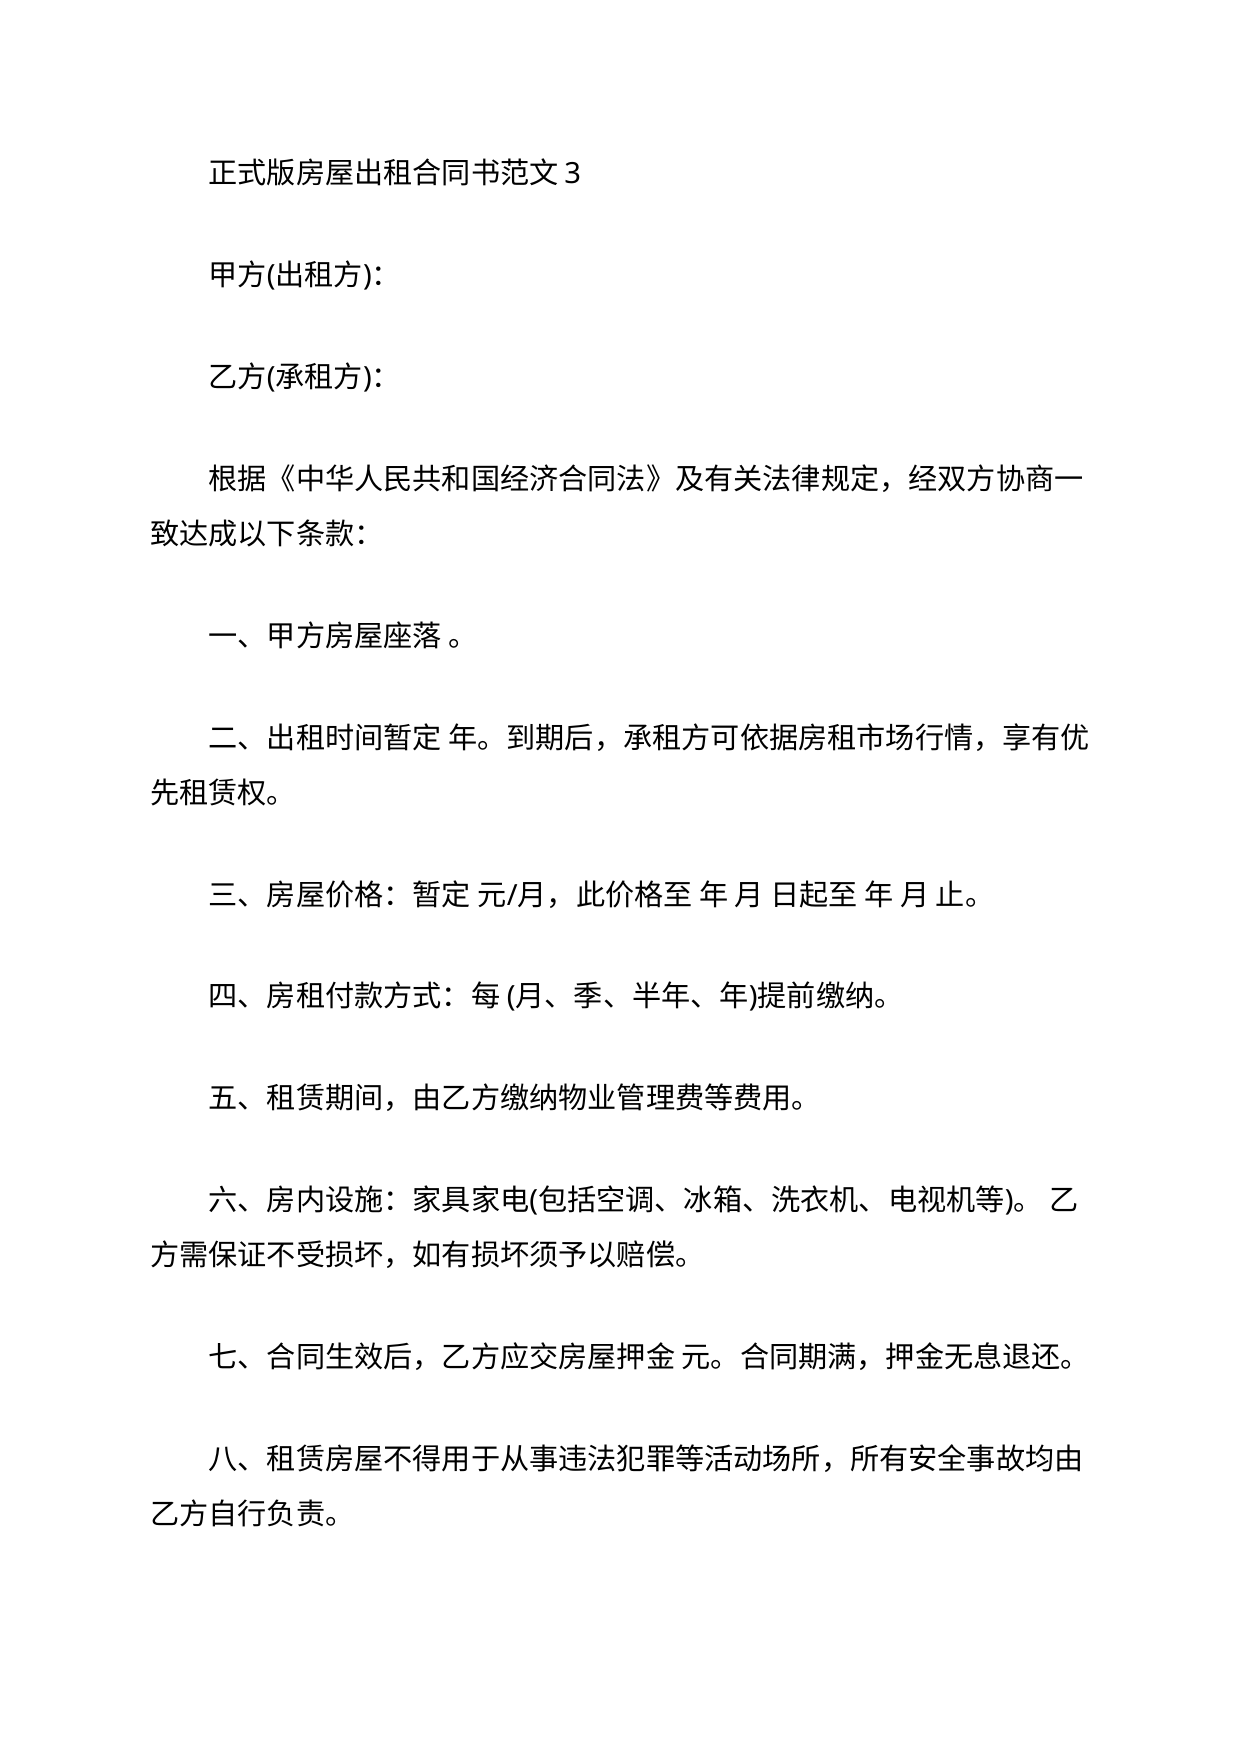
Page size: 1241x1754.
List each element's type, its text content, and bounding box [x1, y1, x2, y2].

text 四、房租付款方式：每 (月、季、半年、年)提前缴纳。 [150, 973, 1090, 1015]
text 根据《中华人民共和国经济合同法》及有关法律规定，经双方协商一致达成以下条款： [150, 456, 1090, 553]
text 六、房内设施：家具家电(包括空调、冰箱、洗衣机、电视机等)。 乙方需保证不受损坏，如有损坏须予以赔偿。 [150, 1177, 1090, 1274]
text 二、出租时间暂定 年。到期后，承租方可依据房租市场行情，享有优先租赁权。 [150, 714, 1090, 812]
text 五、租赁期间，由乙方缴纳物业管理费等费用。 [150, 1075, 1090, 1117]
text 一、甲方房屋座落 。 [150, 613, 1090, 655]
text 三、房屋价格：暂定 元/月，此价格至 年 月 日起至 年 月 止。 [150, 871, 1090, 913]
text 七、合同生效后，乙方应交房屋押金 元。合同期满，押金无息退还。 [150, 1333, 1090, 1376]
text 正式版房屋出租合同书范文3 [150, 150, 1090, 192]
text 甲方(出租方)： [150, 252, 1090, 294]
text 乙方(承租方)： [150, 354, 1090, 396]
text 八、租赁房屋不得用于从事违法犯罪等活动场所，所有安全事故均由乙方自行负责。 [150, 1435, 1090, 1532]
